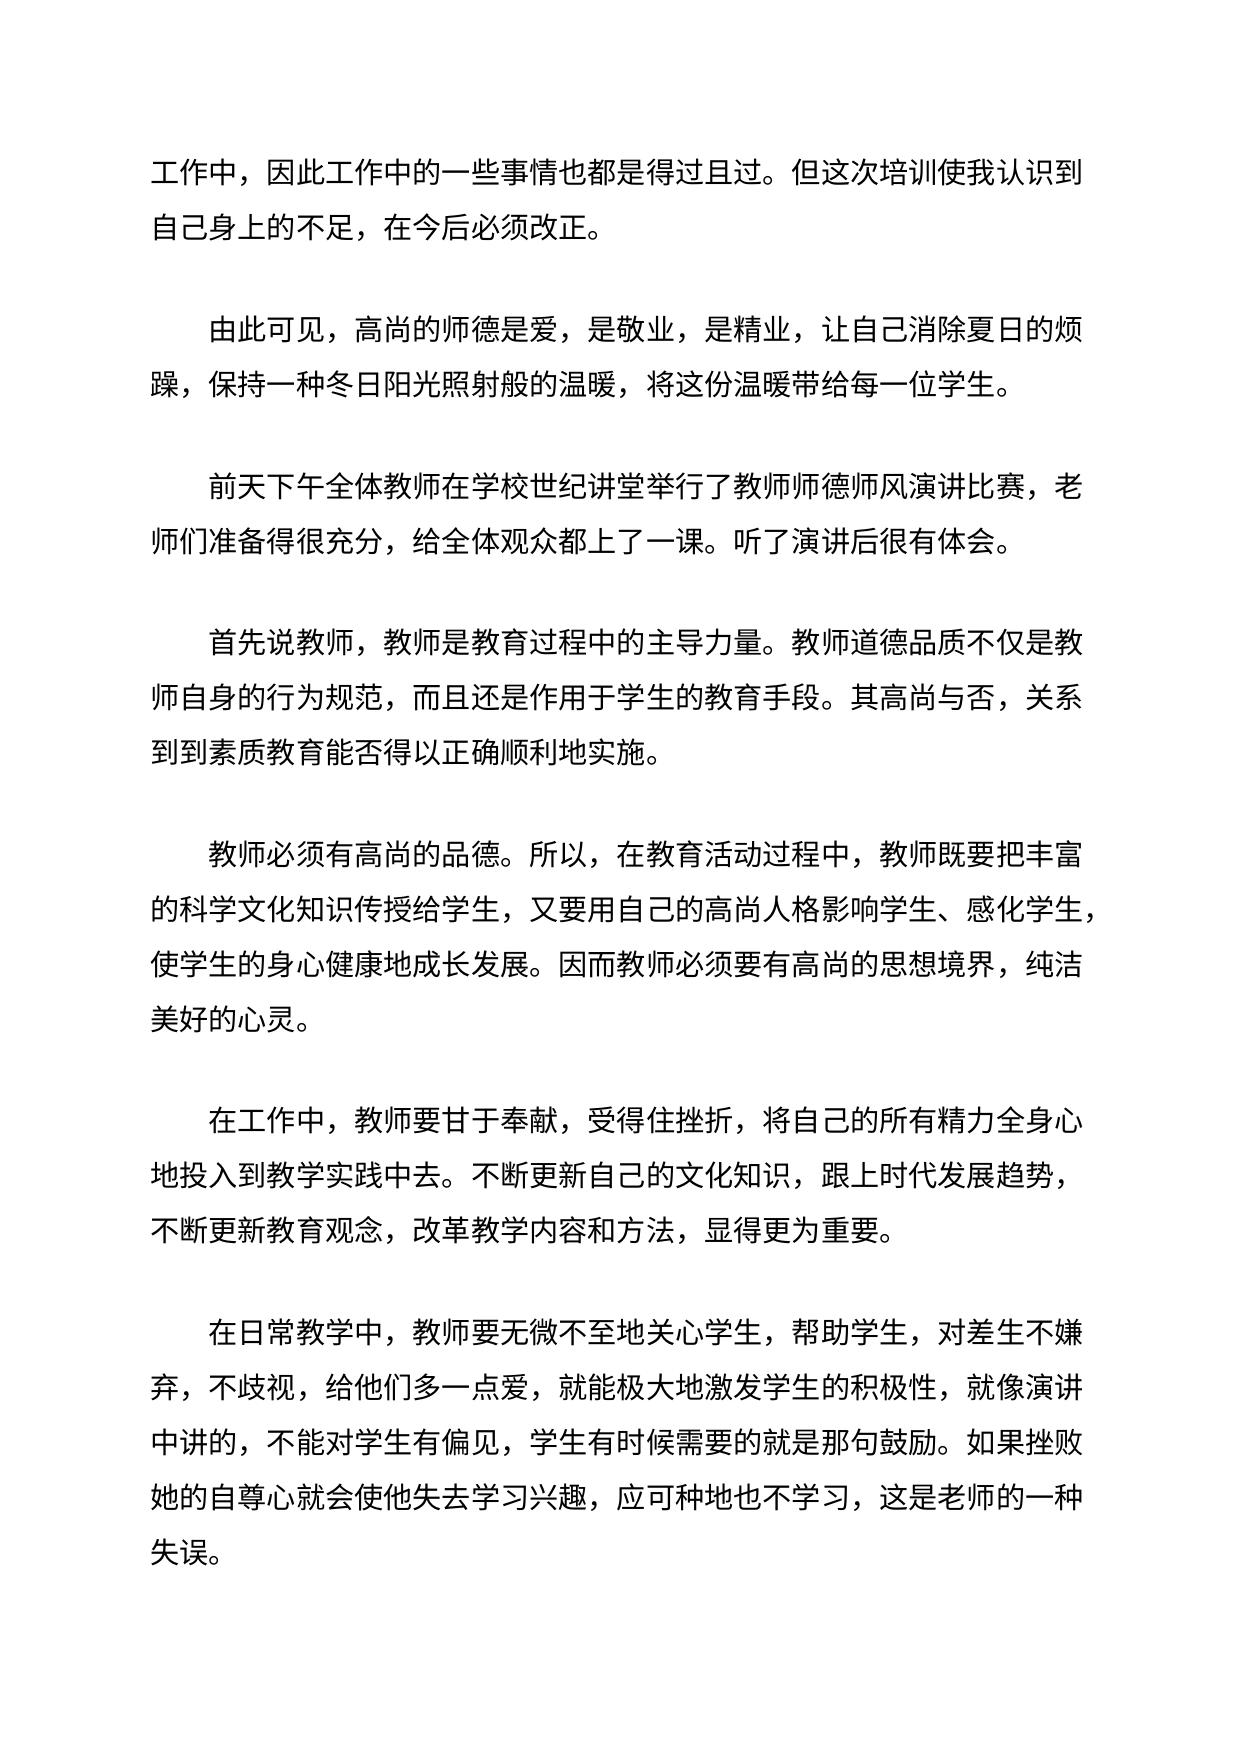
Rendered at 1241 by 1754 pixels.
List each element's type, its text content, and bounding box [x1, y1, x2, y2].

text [150, 150, 1090, 247]
text 教师必须有高尚的品德。所以，在教育活动过程中，教师既要把丰富的科学文化知识传授给学生，又要用自己的高尚人格影响学生、感化学生，使学生的身心健康地成长发展。因而教师必须要有高尚的思想境界，纯洁美好的心灵。 [150, 832, 1090, 1038]
text 在工作中，教师要甘于奉献，受得住挫折，将自己的所有精力全身心地投入到教学实践中去。不断更新自己的文化知识，跟上时代发展趋势，不断更新教育观念，改革教学内容和方法，显得更为重要。 [150, 1098, 1090, 1250]
text 首先说教师，教师是教育过程中的主导力量。教师道德品质不仅是教师自身的行为规范，而且还是作用于学生的教育手段。其高尚与否，关系到到素质教育能否得以正确顺利地实施。 [150, 620, 1090, 772]
text 在日常教学中，教师要无微不至地关心学生，帮助学生，对差生不嫌弃，不歧视，给他们多一点爱，就能极大地激发学生的积极性，就像演讲中讲的，不能对学生有偏见，学生有时候需要的就是那句鼓励。如果挫败她的自尊心就会使他失去学习兴趣，应可种地也不学习，这是老师的一种失误。 [150, 1309, 1090, 1571]
text 由此可见，高尚的师德是爱，是敬业，是精业，让自己消除夏日的烦躁，保持一种冬日阳光照射般的温暖，将这份温暖带给每一位学生。 [150, 307, 1090, 404]
text 前天下午全体教师在学校世纪讲堂举行了教师师德师风演讲比赛，老师们准备得很充分，给全体观众都上了一课。听了演讲后很有体会。 [150, 463, 1090, 561]
